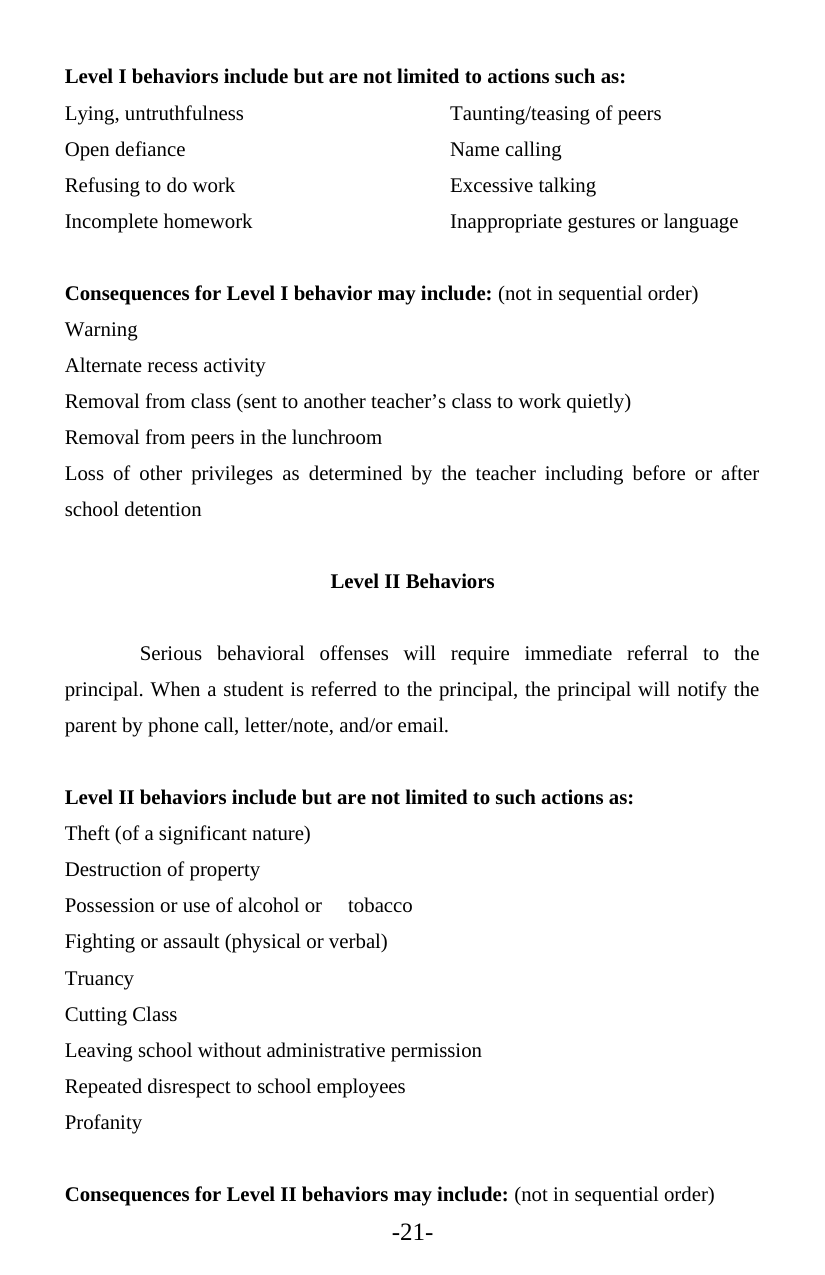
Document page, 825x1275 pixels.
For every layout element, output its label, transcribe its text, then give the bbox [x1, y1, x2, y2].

text Theft (of a significant nature) [64, 821, 761, 845]
text Destruction of property [64, 857, 761, 881]
text Level II behaviors include but are not limited to such actions as: [64, 785, 761, 809]
text Removal from class (sent to another teacher’s class to work quietly) [64, 389, 761, 413]
text Level II Behaviors [64, 569, 761, 593]
text Level I behaviors include but are not limited to actions such as: [64, 64, 761, 88]
text Cutting Class [64, 1002, 761, 1026]
text Open defiance [64, 137, 375, 161]
text Leaving school without administrative permission [64, 1038, 761, 1062]
text Truancy [64, 966, 761, 989]
text Repeated disrespect to school employees [64, 1074, 761, 1098]
text Alternate recess activity [64, 353, 761, 377]
text Loss of other privileges as determined by the teacher including before or after school detention [64, 461, 761, 521]
text Excessive talking [450, 173, 761, 197]
text Removal from peers in the lunchroom [64, 425, 761, 449]
text Fighting or assault (physical or verbal) [64, 929, 761, 953]
text Refusing to do work [64, 173, 375, 197]
text Taunting/teasing of peers [450, 101, 761, 124]
text Lying, untruthfulness [64, 101, 375, 124]
text Name calling [450, 137, 761, 161]
text Consequences for Level II behaviors may include: (not in sequential order) [64, 1182, 761, 1206]
text Consequences for Level I behavior may include: (not in sequential order) [64, 281, 761, 305]
text Warning [64, 317, 761, 341]
text Incomplete homework [64, 209, 375, 233]
text Inappropriate gestures or language [450, 209, 761, 233]
text Serious behavioral offenses will require immediate referral to the principal. When a student is referred to the principal, the principal will notify the parent by phone call, letter/note, and/or email. [64, 641, 761, 737]
text Possession or use of alcohol or tobacco [64, 893, 761, 917]
text Profanity [64, 1110, 761, 1134]
